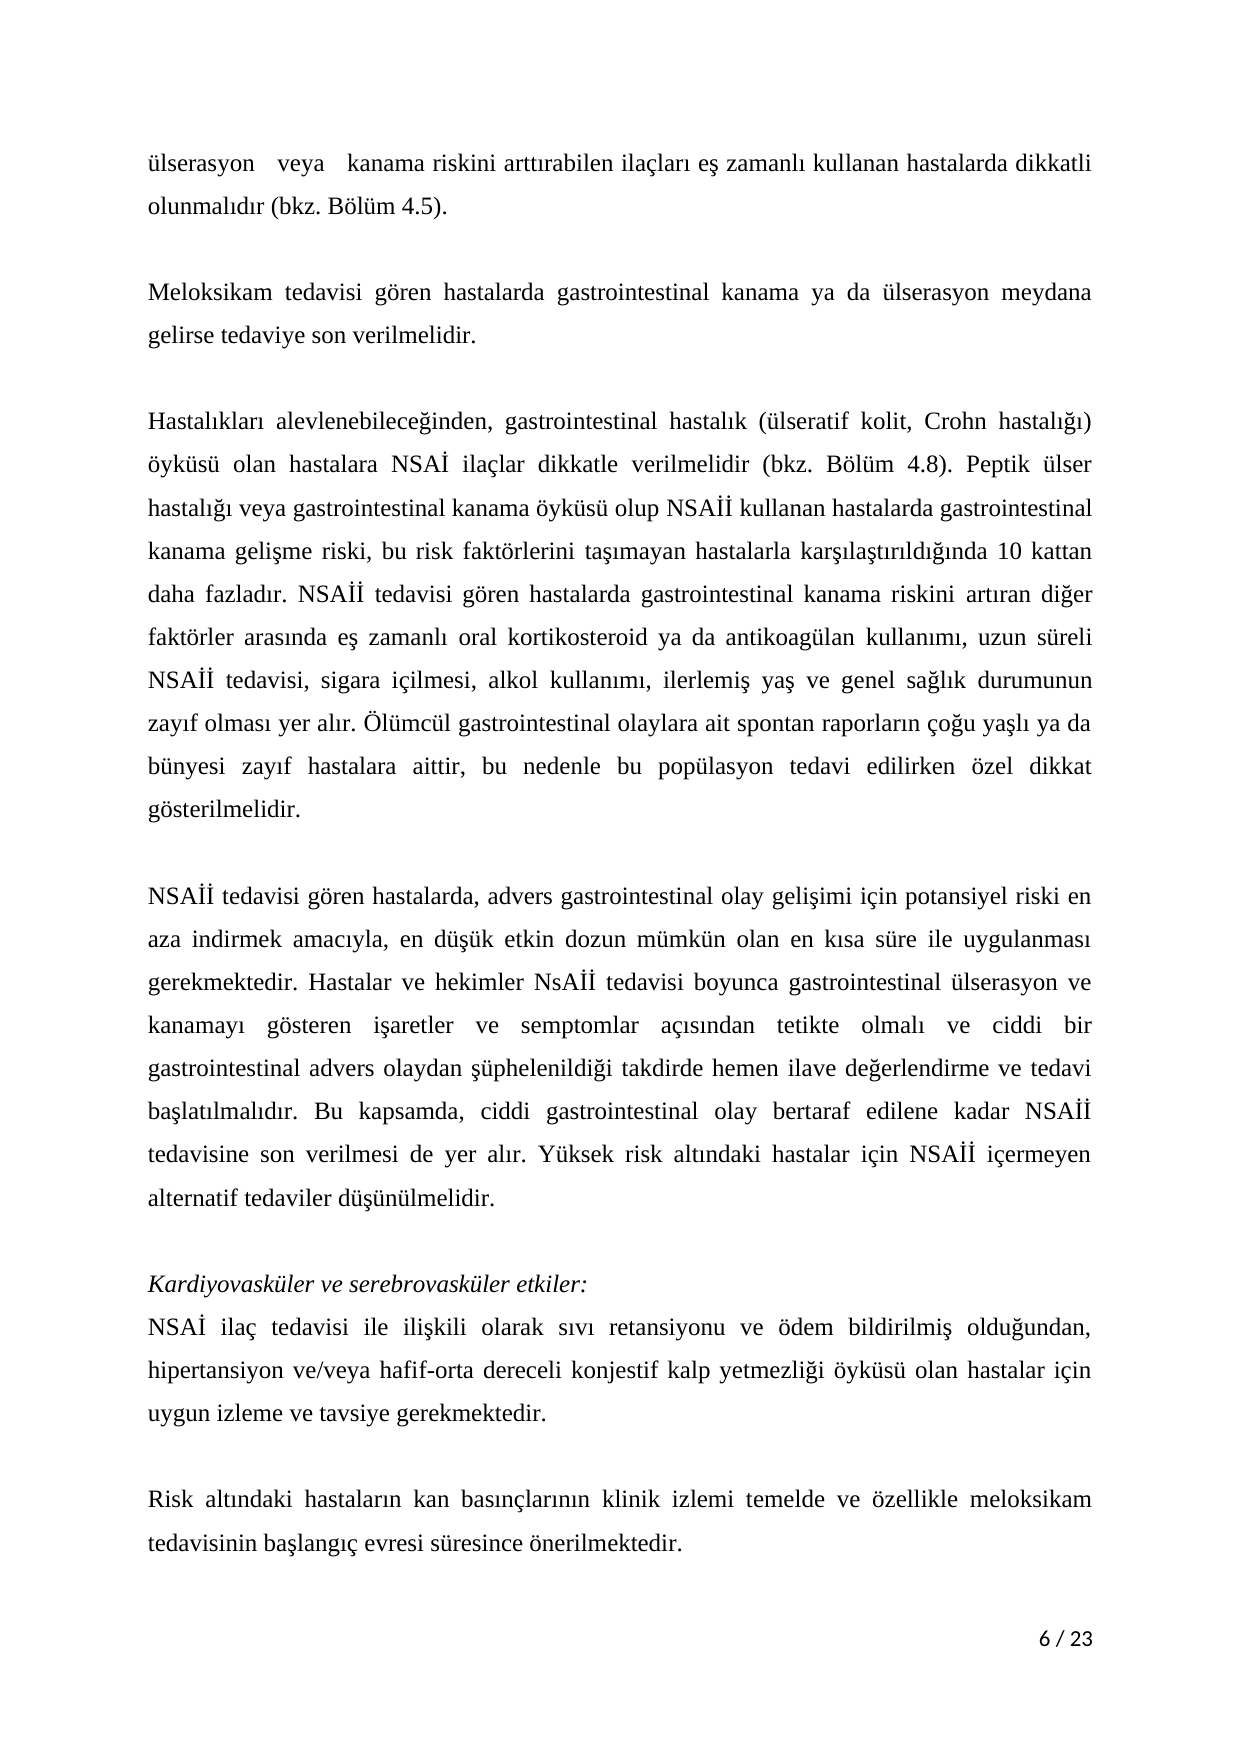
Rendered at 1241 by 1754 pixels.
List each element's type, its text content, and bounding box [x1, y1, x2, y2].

text Kardiyovasküler ve serebrovasküler etkiler: [148, 1269, 1093, 1298]
text Risk altındaki hastaların kan basınçlarının klinik izlemi temelde ve özellikle meloksikam tedavisinin başlangıç evresi süresince önerilmektedir. [148, 1484, 1093, 1556]
text NSAİ ilaç tedavisi ile ilişkili olarak sıvı retansiyonu ve ödem bildirilmiş olduğundan, hipertansiyon ve/veya hafif-orta dereceli konjestif kalp yetmezliği öyküsü olan hastalar için uygun izleme ve tavsiye gerekmektedir. [148, 1312, 1093, 1427]
text Meloksikam tedavisi gören hastalarda gastrointestinal kanama ya da ülserasyon meydana gelirse tedaviye son verilmelidir. [148, 277, 1093, 349]
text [148, 148, 1093, 219]
text Hastalıkları alevlenebileceğinden, gastrointestinal hastalık (ülseratif kolit, Crohn hastalığı) öyküsü olan hastalara NSAİ ilaçlar dikkatle verilmelidir (bkz. Bölüm 4.8). Peptik ülser hastalığı veya gastrointestinal kanama öyküsü olup NSAİİ kullanan hastalarda gastrointestinal kanama gelişme riski, bu risk faktörlerini taşımayan hastalarla karşılaştırıldığında 10 kattan daha fazladır. NSAİİ tedavisi gören hastalarda gastrointestinal kanama riskini artıran diğer faktörler arasında eş zamanlı oral kortikosteroid ya da antikoagülan kullanımı, uzun süreli NSAİİ tedavisi, sigara içilmesi, alkol kullanımı, ilerlemiş yaş ve genel sağlık durumunun zayıf olması yer alır. Ölümcül gastrointestinal olaylara ait spontan raporların çoğu yaşlı ya da bünyesi zayıf hastalara aittir, bu nedenle bu popülasyon tedavi edilirken özel dikkat gösterilmelidir. [148, 406, 1093, 823]
text NSAİİ tedavisi gören hastalarda, advers gastrointestinal olay gelişimi için potansiyel riski en aza indirmek amacıyla, en düşük etkin dozun mümkün olan en kısa süre ile uygulanması gerekmektedir. Hastalar ve hekimler NsAİİ tedavisi boyunca gastrointestinal ülserasyon ve kanamayı gösteren işaretler ve semptomlar açısından tetikte olmalı ve ciddi bir gastrointestinal advers olaydan şüphelenildiği takdirde hemen ilave değerlendirme ve tedavi başlatılmalıdır. Bu kapsamda, ciddi gastrointestinal olay bertaraf edilene kadar NSAİİ tedavisine son verilmesi de yer alır. Yüksek risk altındaki hastalar için NSAİİ içermeyen alternatif tedaviler düşünülmelidir. [148, 881, 1093, 1211]
